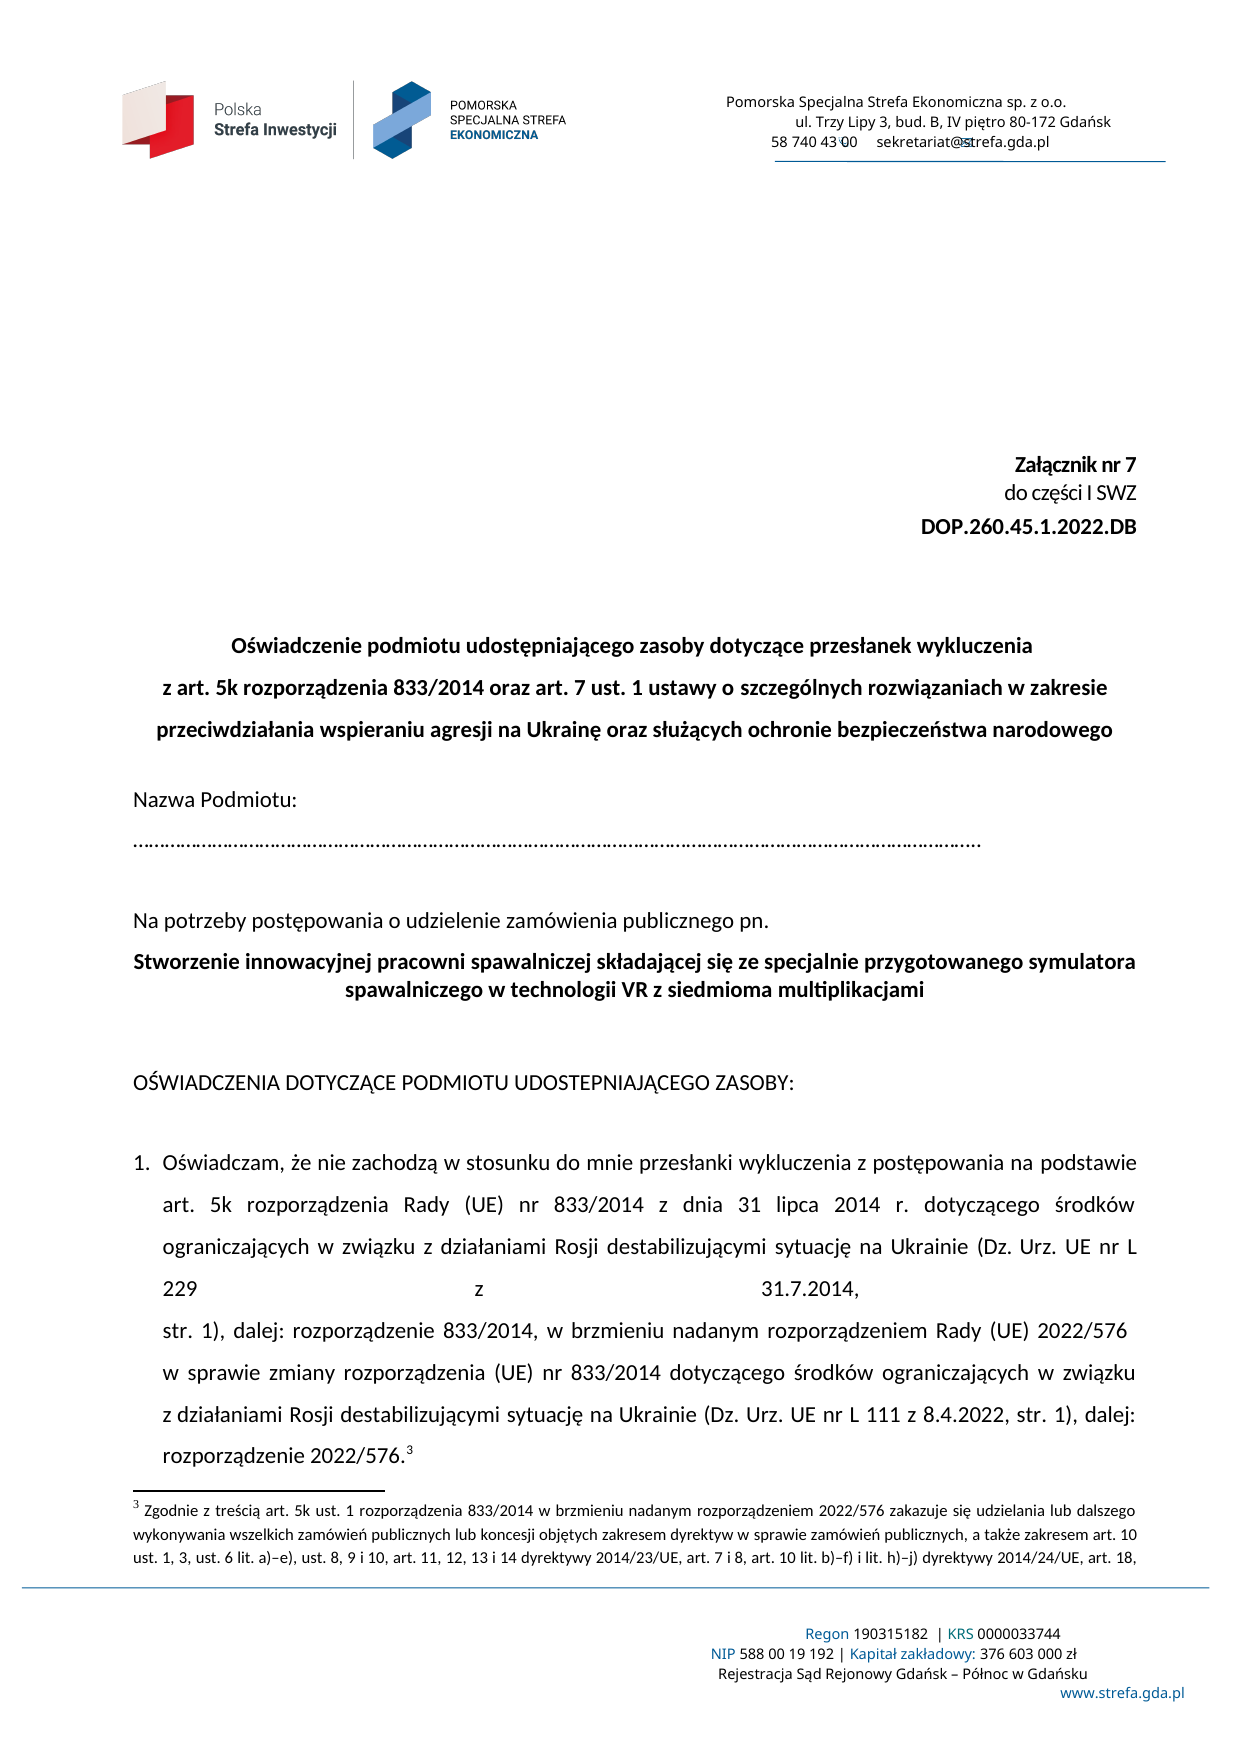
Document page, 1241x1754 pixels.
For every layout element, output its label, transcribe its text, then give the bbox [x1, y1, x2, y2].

text Załącznik nr 7 [133, 450, 1137, 478]
text Oświadczenie podmiotu udostępniającego zasoby dotyczące przesłanek wykluczenia z art. 5k rozporządzenia 833/2014 oraz art. 7 ust. 1 ustawy o szczególnych rozwiązaniach w zakresie przeciwdziałania wspieraniu agresji na Ukrainę oraz służących ochronie bezpieczeństwa narodowego [133, 631, 1137, 743]
text Nazwa Podmiotu: [133, 785, 1137, 813]
picture [838, 137, 843, 147]
text Stworzenie innowacyjnej pracowni spawalniczej składającej się ze specjalnie przygotowanego symulatora spawalniczego w technologii VR z siedmioma multiplikacjami [133, 947, 1137, 1003]
text OŚWIADCZENIA DOTYCZĄCE PODMIOTU UDOSTEPNIAJĄCEGO ZASOBY: [133, 1068, 1137, 1096]
text DOP.260.45.1.2022.DB [133, 512, 1137, 541]
picture [100, 69, 566, 167]
text do części I SWZ [133, 478, 1137, 506]
picture [960, 138, 972, 147]
list Oświadczam, że nie zachodzą w stosunku do mnie przesłanki wykluczenia z postępowania na podstawie art. 5k rozporządzenia Rady (UE) nr 833/2014 z dnia 31 lipca 2014 r. dotyczącego środków ograniczających w związku z działaniami Rosji destabilizującymi sytuację na Ukrainie (Dz. Urz. UE nr L 229 z 31.7.2014, str. 1), dalej: rozporządzenie 833/2014, w brzmieniu nadanym rozporządzeniem Rady (UE) 2022/576 w sprawie zmiany rozporządzenia (UE) nr 833/2014 dotyczącego środków ograniczających w związku z działaniami Rosji destabilizującymi sytuację na Ukrainie (Dz. Urz. UE nr L 111 z 8.4.2022, str. 1), dalej: rozporządzenie 2022/576. [133, 1148, 1137, 1470]
text Na potrzeby postępowania o udzielenie zamówienia publicznego pn. [133, 906, 1137, 934]
text …………………………………………………………………………………………………………………………………………….. [133, 825, 1137, 853]
